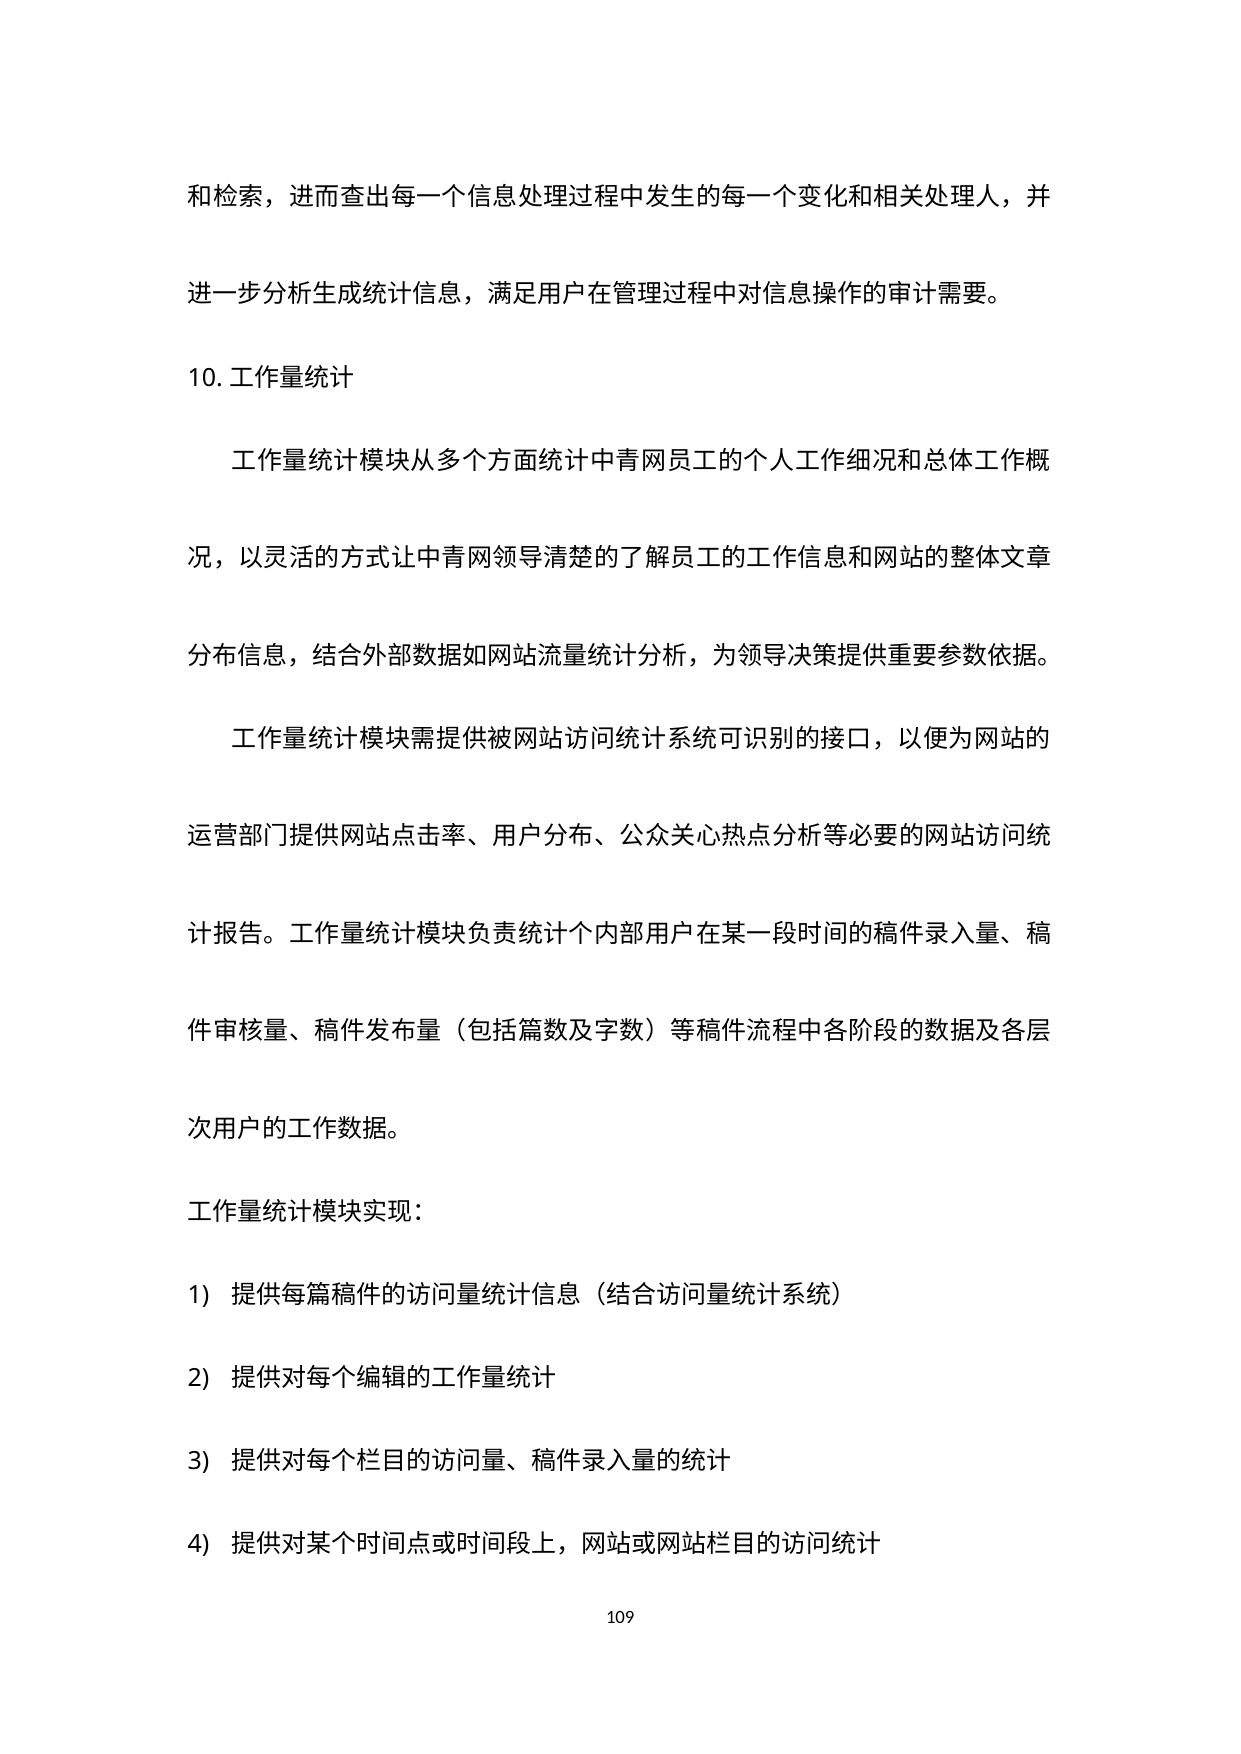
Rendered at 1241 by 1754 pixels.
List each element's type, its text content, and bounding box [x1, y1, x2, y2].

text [187, 162, 1053, 324]
text 工作量统计模块需提供被网站访问统计系统可识别的接口，以便为网站的运营部门提供网站点击率、用户分布、公众关心热点分析等必要的网站访问统计报告。工作量统计模块负责统计个内部用户在某一段时间的稿件录入量、稿件审核量、稿件发布量（包括篇数及字数）等稿件流程中各阶段的数据及各层次用户的工作数据。 [187, 704, 1053, 1159]
text 工作量统计模块实现： [187, 1177, 1053, 1242]
text 3) 提供对每个栏目的访问量、稿件录入量的统计 [187, 1426, 1053, 1491]
text 4) 提供对某个时间点或时间段上，网站或网站栏目的访问统计 [187, 1509, 1053, 1574]
text 2) 提供对每个编辑的工作量统计 [187, 1343, 1053, 1408]
text 10. 工作量统计 [187, 343, 1053, 408]
text 1) 提供每篇稿件的访问量统计信息（结合访问量统计系统） [187, 1260, 1053, 1325]
text 工作量统计模块从多个方面统计中青网员工的个人工作细况和总体工作概况，以灵活的方式让中青网领导清楚的了解员工的工作信息和网站的整体文章分布信息，结合外部数据如网站流量统计分析，为领导决策提供重要参数依据。 [187, 426, 1053, 686]
